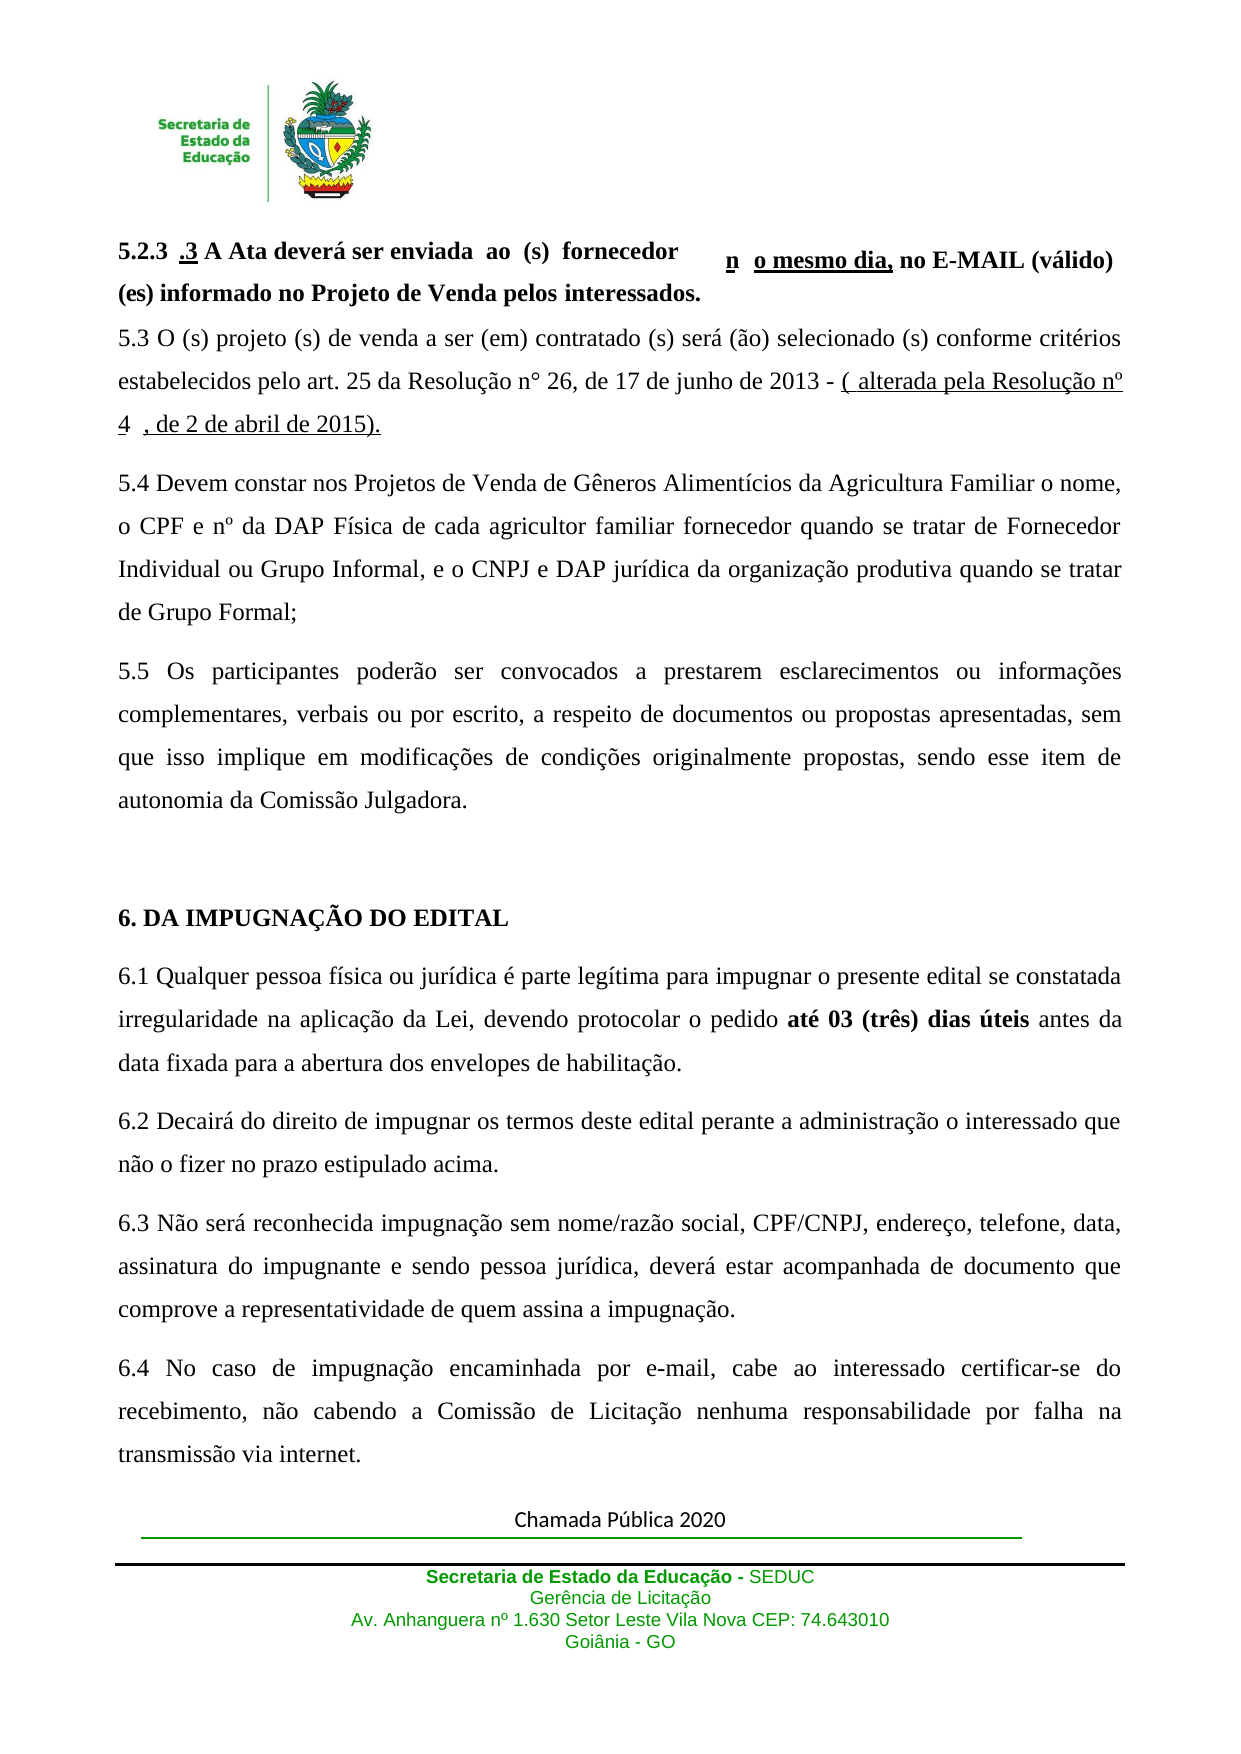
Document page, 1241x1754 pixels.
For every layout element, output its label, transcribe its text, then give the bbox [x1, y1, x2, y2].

text n o mesmo dia, no E-MAIL (válido) [725, 245, 1144, 274]
list No caso de impugnação encaminhada por e-mail, cabe ao interessado certificar-se do recebimento, não cabendo a Comissão de Licitação nenhuma responsabilidade por falha na transmissão via internet. [118, 1353, 1122, 1468]
list Devem constar nos Projetos de Venda de Gêneros Alimentícios da Agricultura Familiar o nome, o CPF e nº da DAP Física de cada agricultor familiar fornecedor quando se tratar de Fornecedor Individual ou Grupo Informal, e o CNPJ e DAP jurídica da organização produtiva quando se tratar de Grupo Formal; [118, 468, 1122, 626]
list Os participantes poderão ser convocados a prestarem esclarecimentos ou informações complementares, verbais ou por escrito, a respeito de documentos ou propostas apresentadas, sem que isso implique em modificações de condições originalmente propostas, sendo esse item de autonomia da Comissão Julgadora. [118, 656, 1123, 814]
subtitle DA IMPUGNAÇÃO DO EDITAL [118, 903, 1144, 932]
list Não será reconhecida impugnação sem nome/razão social, CPF/CNPJ, endereço, telefone, data, assinatura do impugnante e sendo pessoa jurídica, deverá estar acompanhada de documento que comprove a representatividade de quem assina a impugnação. [118, 1208, 1122, 1323]
list Decairá do direito de impugnar os termos deste edital perante a administração o interessado que não o fizer no prazo estipulado acima. [118, 1106, 1122, 1178]
subtitle .3 A Ata deverá ser enviada ao (s) fornecedor (es) informado no Projeto de Venda pelos interessados. [118, 236, 714, 307]
picture [157, 77, 374, 206]
list O (s) projeto (s) de venda a ser (em) contratado (s) será (ão) selecionado (s) conforme critérios estabelecidos pelo art. 25 da Resolução n° 26, de 17 de junho de 2013 - ( alterada pela Resolução nº 4 , de 2 de abril de 2015). [118, 323, 1123, 438]
list Qualquer pessoa física ou jurídica é parte legítima para impugnar o presente edital se constatada irregularidade na aplicação da Lei, devendo protocolar o pedido até 03 (três) dias úteis antes da data fixada para a abertura dos envelopes de habilitação. [118, 961, 1122, 1076]
